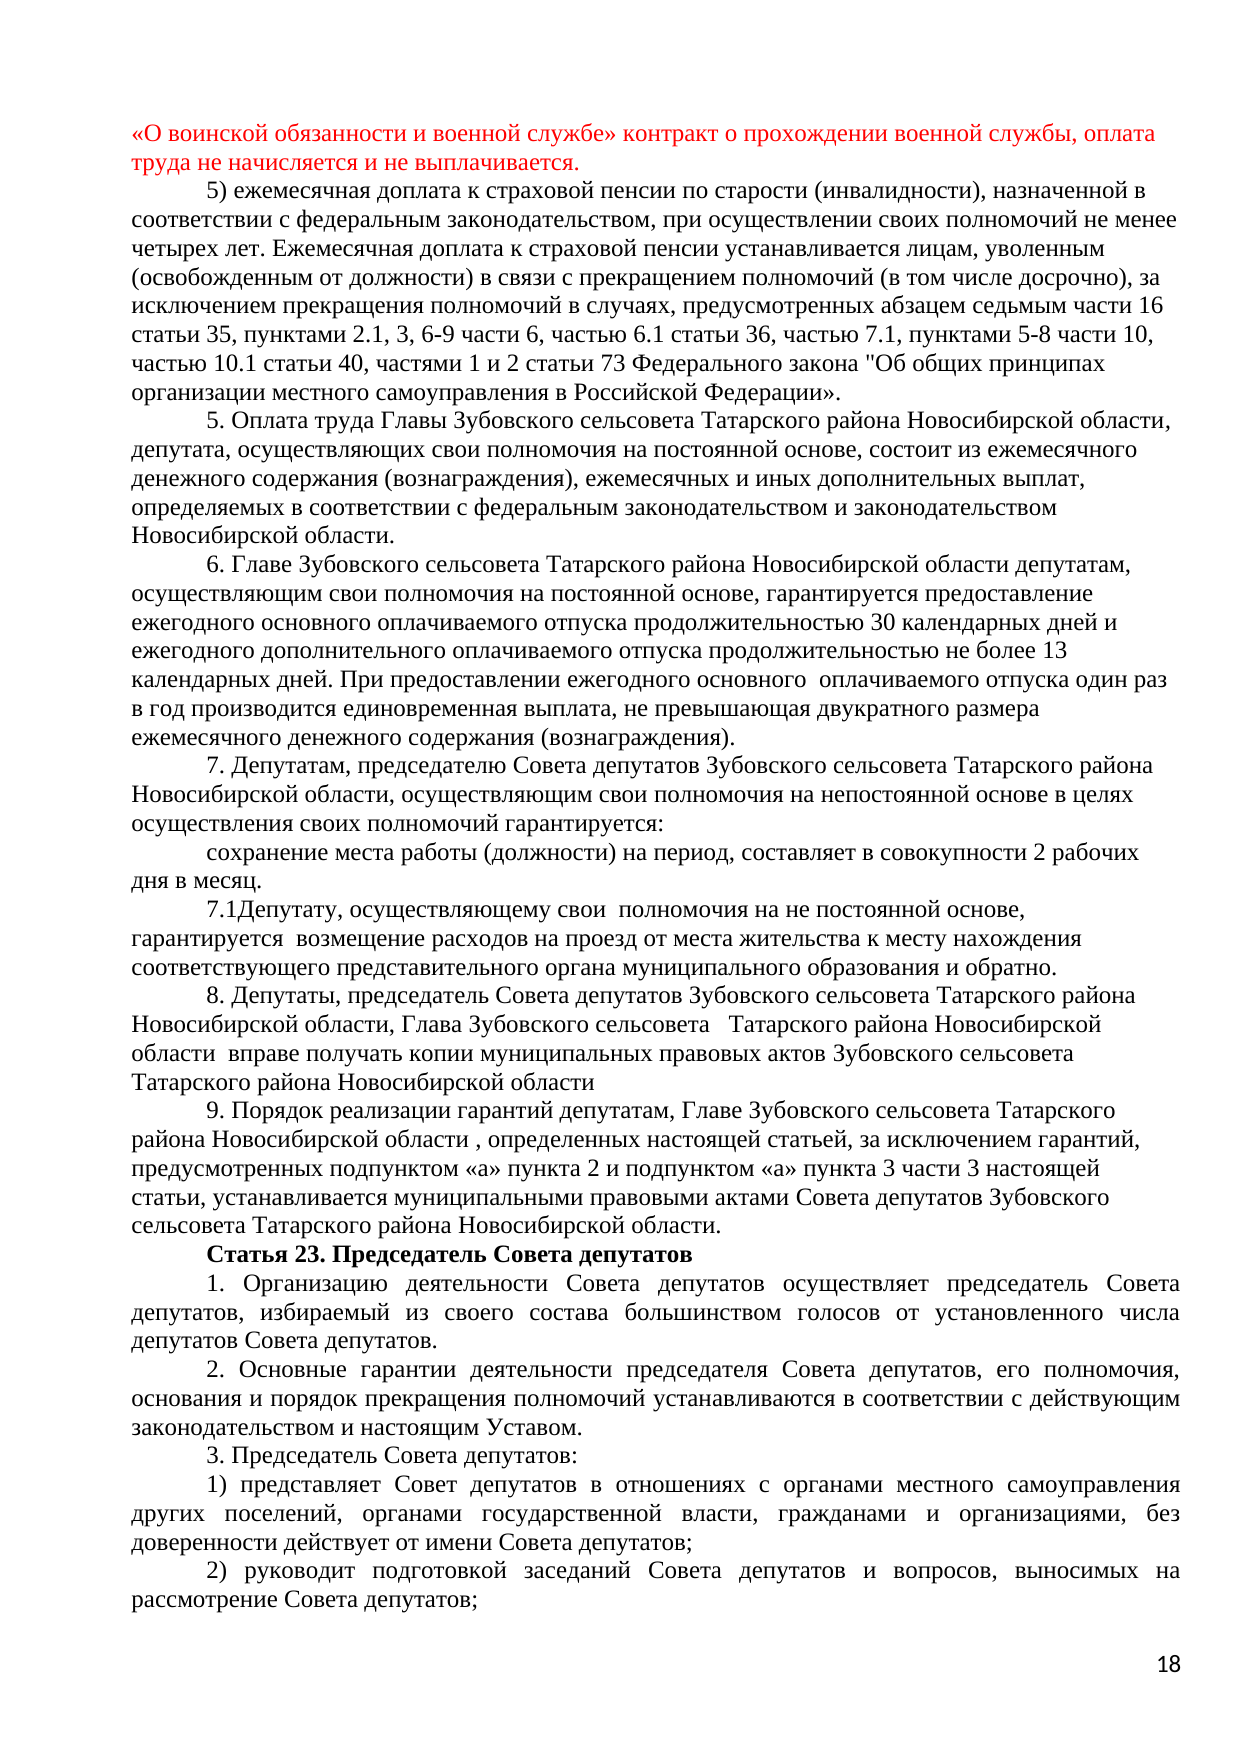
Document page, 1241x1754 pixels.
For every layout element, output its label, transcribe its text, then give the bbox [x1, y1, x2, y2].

text 7. Депутатам, председателю Совета депутатов Зубовского сельсовета Татарского района Новосибирской области, осуществляющим свои полномочия на непостоянной основе в целях осуществления своих полномочий гарантируется: [131, 751, 1181, 837]
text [131, 118, 1181, 176]
text 9. Порядок реализации гарантий депутатам, Главе Зубовского сельсовета Татарского района Новосибирской области , определенных настоящей статьей, за исключением гарантий, предусмотренных подпунктом «а» пункта 2 и подпунктом «а» пункта 3 части 3 настоящей статьи, устанавливается муниципальными правовыми актами Совета депутатов Зубовского сельсовета Татарского района Новосибирской области. [131, 1096, 1181, 1239]
text 6. Главе Зубовского сельсовета Татарского района Новосибирской области депутатам, осуществляющим свои полномочия на постоянной основе, гарантируется предоставление ежегодного основного оплачиваемого отпуска продолжительностью 30 календарных дней и ежегодного дополнительного оплачиваемого отпуска продолжительностью не более 13 календарных дней. При предоставлении ежегодного основного оплачиваемого отпуска один раз в год производится единовременная выплата, не превышающая двукратного размера ежемесячного денежного содержания (вознаграждения). [131, 549, 1181, 751]
text 2) руководит подготовкой заседаний Совета депутатов и вопросов, выносимых на рассмотрение Совета депутатов; [131, 1556, 1181, 1613]
text 3. Председатель Совета депутатов: [131, 1441, 1181, 1469]
text Статья 23. Председатель Совета депутатов [131, 1239, 1181, 1268]
text 7.1Депутату, осуществляющему свои полномочия на не постоянной основе, гарантируется возмещение расходов на проезд от места жительства к месту нахождения соответствующего представительного органа муниципального образования и обратно. [131, 894, 1181, 981]
text 1. Организацию деятельности Совета депутатов осуществляет председатель Совета депутатов, избираемый из своего состава большинством голосов от установленного числа депутатов Совета депутатов. [131, 1268, 1181, 1354]
text сохранение места работы (должности) на период, составляет в совокупности 2 рабочих дня в месяц. [131, 837, 1181, 894]
text 8. Депутаты, председатель Совета депутатов Зубовского сельсовета Татарского района Новосибирской области, Глава Зубовского сельсовета Татарского района Новосибирской области вправе получать копии муниципальных правовых актов Зубовского сельсовета Татарского района Новосибирской области [131, 981, 1181, 1096]
text 5) ежемесячная доплата к страховой пенсии по старости (инвалидности), назначенной в соответствии с федеральным законодательством, при осуществлении своих полномочий не менее четырех лет. Ежемесячная доплата к страховой пенсии устанавливается лицам, уволенным (освобожденным от должности) в связи с прекращением полномочий (в том числе досрочно), за исключением прекращения полномочий в случаях, предусмотренных абзацем седьмым части 16 статьи 35, пунктами 2.1, 3, 6-9 части 6, частью 6.1 статьи 36, частью 7.1, пунктами 5-8 части 10, частью 10.1 статьи 40, частями 1 и 2 статьи 73 Федерального закона "Об общих принципах организации местного самоуправления в Российской Федерации». [131, 176, 1181, 406]
text 2. Основные гарантии деятельности председателя Совета депутатов, его полномочия, основания и порядок прекращения полномочий устанавливаются в соответствии с действующим законодательством и настоящим Уставом. [131, 1354, 1181, 1441]
text 1) представляет Совет депутатов в отношениях с органами местного самоуправления других поселений, органами государственной власти, гражданами и организациями, без доверенности действует от имени Совета депутатов; [131, 1469, 1181, 1556]
text 5. Оплата труда Главы Зубовского сельсовета Татарского района Новосибирской области, депутата, осуществляющих свои полномочия на постоянной основе, состоит из ежемесячного денежного содержания (вознаграждения), ежемесячных и иных дополнительных выплат, определяемых в соответствии с федеральным законодательством и законодательством Новосибирской области. [131, 406, 1181, 549]
